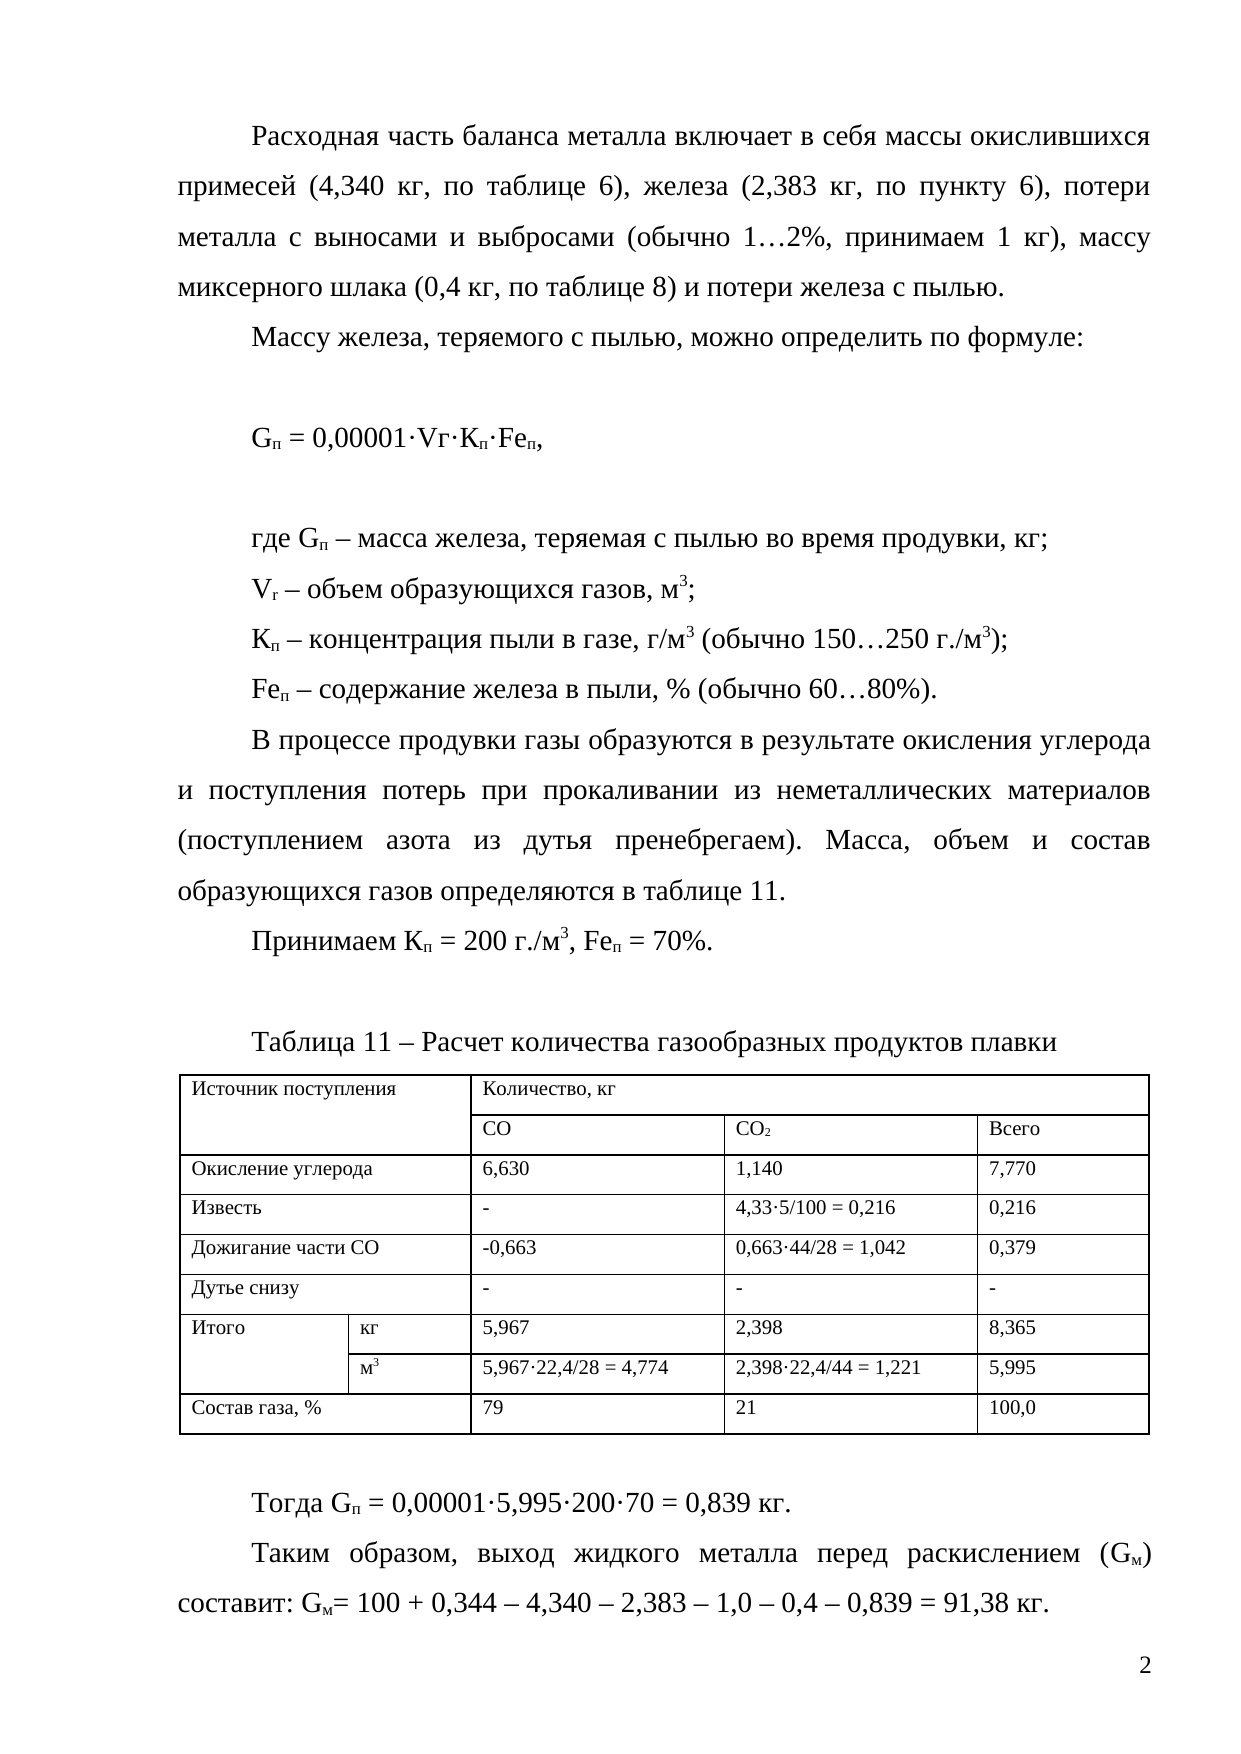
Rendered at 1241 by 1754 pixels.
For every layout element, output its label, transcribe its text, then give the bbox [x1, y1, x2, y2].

table_cell Известь [181, 1195, 470, 1234]
text Тогда Gп = 0,00001·5,995·200·70 = . [177, 1485, 1152, 1518]
table_cell СО2 [725, 1116, 977, 1154]
text Таким образом, выход жидкого металла перед раскислением (Gм) составит: Gм= 100 + 0,344 – 4,340 – 2,383 – 1,0 – 0,4 – 0,839 = . [177, 1535, 1152, 1619]
text Массу железа, теряемого с пылью, можно определить по формуле: [177, 319, 1152, 353]
table_cell 100,0 [978, 1395, 1148, 1433]
text Feп – содержание железа в пыли, % (обычно 60…80%). [177, 672, 1152, 705]
table_cell 4,33·5/100 = 0,216 [725, 1195, 977, 1234]
table_cell Дожигание части СО [181, 1235, 470, 1273]
text где Gп – масса железа, теряемая с пылью во время продувки, кг; [177, 521, 1152, 554]
table_cell Дутье снизу [181, 1275, 470, 1313]
table_cell 2,398 [725, 1315, 977, 1353]
table_cell 0,216 [978, 1195, 1148, 1234]
table_cell м3 [349, 1355, 470, 1393]
table_cell - [978, 1275, 1148, 1313]
table_cell 5,967 [472, 1315, 724, 1353]
table_cell 8,365 [978, 1315, 1148, 1353]
table_cell - [472, 1195, 724, 1234]
text Vr – объем образующихся газов, м3; [177, 571, 1152, 604]
table_cell - [725, 1275, 977, 1313]
table_cell 0,379 [978, 1235, 1148, 1273]
table_cell Состав газа, % [181, 1395, 470, 1433]
table_cell Всего [978, 1116, 1148, 1154]
table_cell 79 [472, 1395, 724, 1433]
text Таблица 11 – Расчет количества газообразных продуктов плавки [177, 1024, 1152, 1057]
table_cell 6,630 [472, 1156, 724, 1194]
table_header Количество, кг [472, 1076, 1148, 1114]
table_cell 2,398·22,4/44 = 1,221 [725, 1355, 977, 1393]
table_cell Окисление углерода [181, 1156, 470, 1194]
table_cell СО [472, 1116, 724, 1154]
text В процессе продувки газы образуются в результате окисления углерода и поступления потерь при прокаливании из неметаллических материалов (поступлением азота из дутья пренебрегаем). Масса, объем и состав образующихся газов определяются в таблице 11. [177, 722, 1152, 906]
table_cell - [472, 1275, 724, 1313]
table_cell кг [349, 1315, 470, 1353]
table_cell 5,995 [978, 1355, 1148, 1393]
text Кп – концентрация пыли в газе, г/м3 (обычно 150…250 г./м3); [177, 621, 1152, 655]
table_cell 5,967·22,4/28 = 4,774 [472, 1355, 724, 1393]
table_cell Итого [181, 1315, 348, 1393]
table_cell 7,770 [978, 1156, 1148, 1194]
table_cell 21 [725, 1395, 977, 1433]
table_cell 0,663·44/28 = 1,042 [725, 1235, 977, 1273]
text Расходная часть баланса металла включает в себя массы окислившихся примесей (, по таблице 6), железа (, по пункту 6), потери металла с выносами и выбросами (обычно 1…2%, принимаем 1 кг), массу миксерного шлака (, по таблице 8) и потери железа с пылью. [177, 118, 1152, 303]
table_header Источник поступления [181, 1076, 470, 1154]
text Принимаем Кп = 200 г./м3, Feп = 70%. [177, 923, 1152, 957]
table_cell -0,663 [472, 1235, 724, 1273]
text Gп = 0,00001·Vг·Кп·Feп, [177, 420, 1152, 453]
table_cell 1,140 [725, 1156, 977, 1194]
